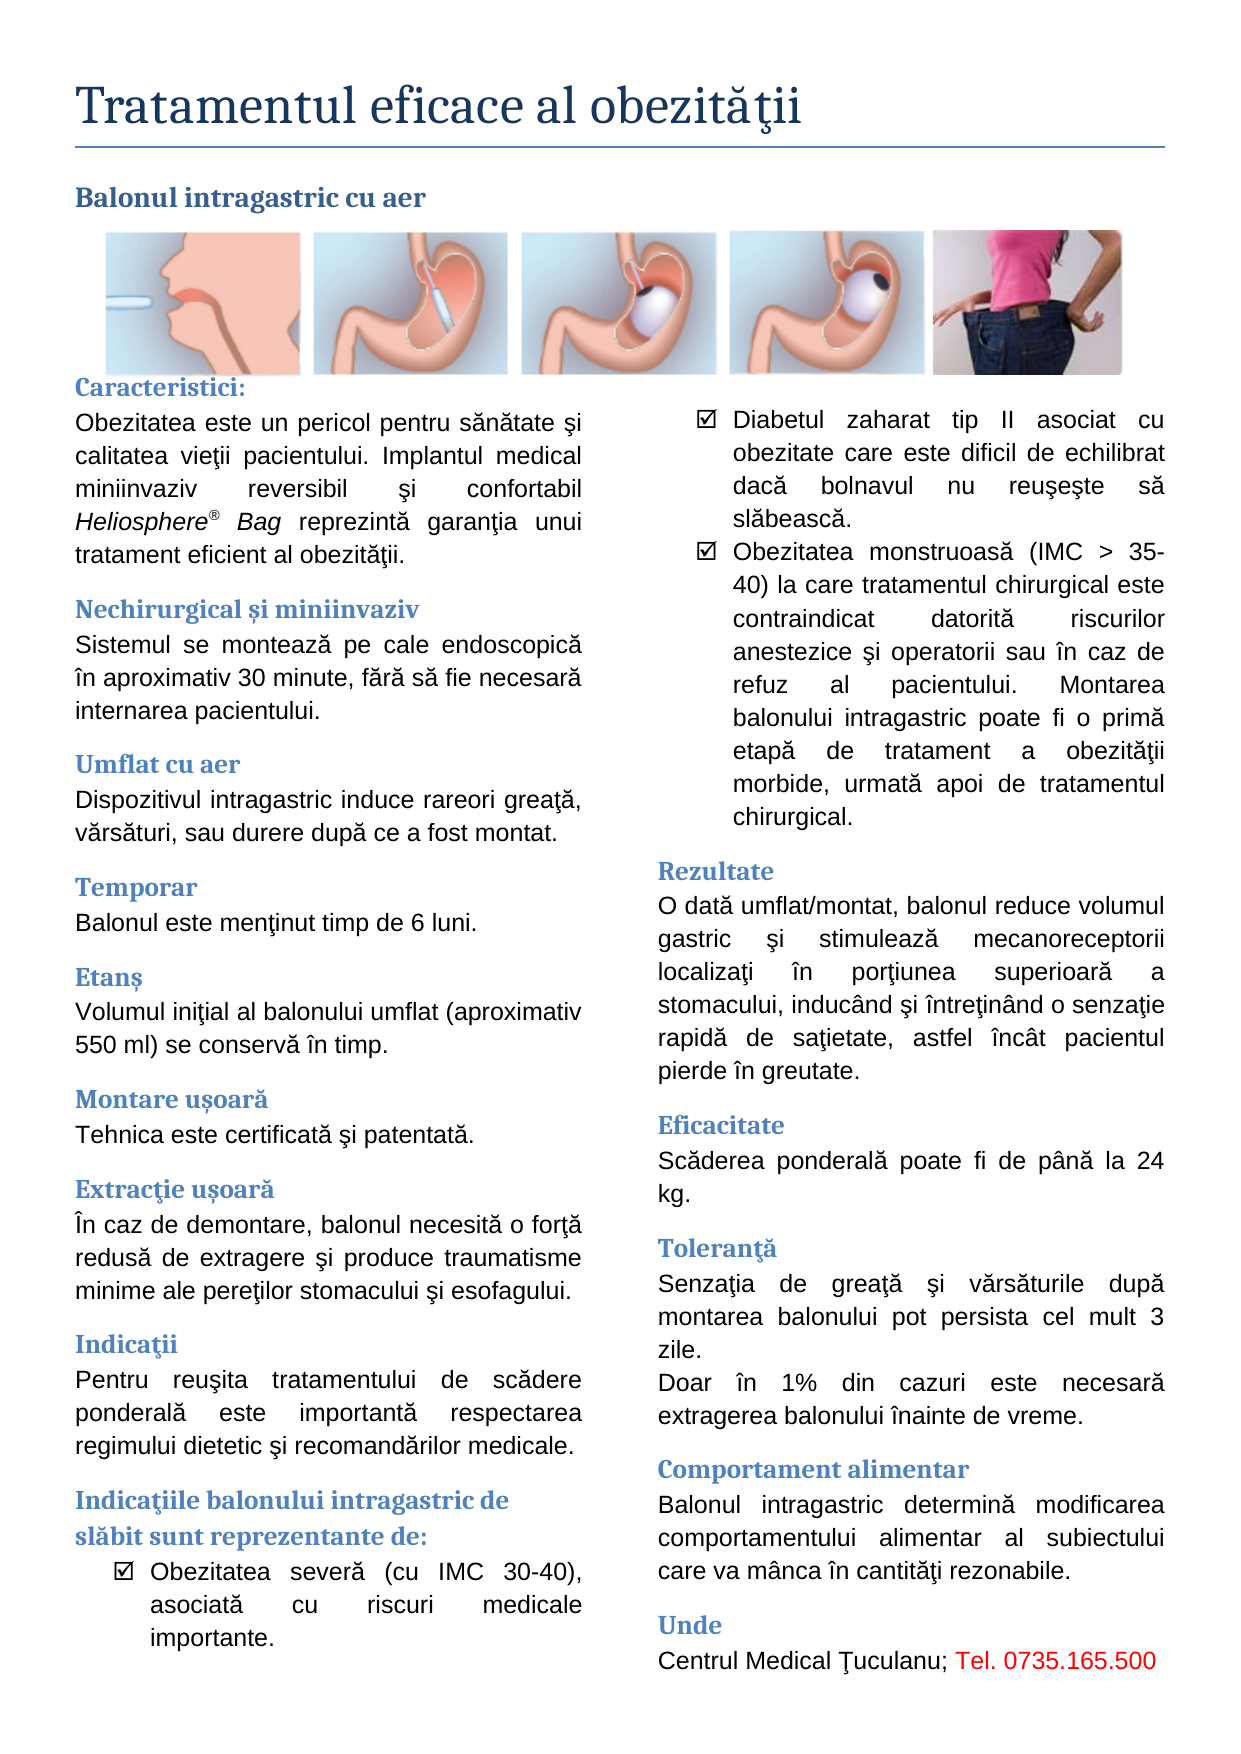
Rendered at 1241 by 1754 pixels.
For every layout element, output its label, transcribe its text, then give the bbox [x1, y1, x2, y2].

text O dată umflat/montat, balonul reduce volumul gastric şi stimulează mecanoreceptorii localizaţi în porţiunea superioară a stomacului, inducând şi întreţinând o senzaţie rapidă de saţietate, astfel încât pacientul pierde în greutate. [658, 891, 1165, 1085]
subtitle Unde [658, 1610, 1165, 1641]
list Diabetul zaharat tip II asociat cu obezitate care este dificil de echilibrat dacă bolnavul nu reuşeşte să slăbească. [695, 405, 1165, 533]
text Balonul este menţinut timp de 6 luni. [75, 908, 583, 937]
text Tehnica este certificată şi patentată. [75, 1120, 583, 1149]
text Dispozitivul intragastric induce rareori greaţă, vărsături, sau durere după ce a fost montat. [75, 785, 583, 847]
subtitle Montare uşoară [75, 1084, 583, 1115]
text Senzaţia de greaţă şi vărsăturile după montarea balonului pot persista cel mult 3 zile. [658, 1268, 1165, 1363]
text Centrul Medical Ţuculanu; Tel. 0735.165.500 [658, 1646, 1165, 1674]
subtitle Balonul intragastric cu aer [75, 181, 1165, 214]
subtitle Toleranţă [658, 1233, 1165, 1264]
text Volumul iniţial al balonului umflat (aproximativ 550 ml) se conservă în timp. [75, 997, 583, 1059]
text Balonul intragastric determină modificarea comportamentului alimentar al subiectului care va mânca în cantităţi rezonabile. [658, 1490, 1165, 1585]
list Obezitatea severă (cu IMC 30-40), asociată cu riscuri medicale importante. [112, 1557, 583, 1651]
subtitle Temporar [75, 872, 583, 903]
subtitle Indicaţii [75, 1329, 583, 1361]
subtitle Indicaţiile balonului intragastric de slăbit sunt reprezentante de: [75, 1485, 583, 1552]
list Obezitatea monstruoasă (IMC > 35-40) la care tratamentul chirurgical este contraindicat datorită riscurilor anestezice şi operatorii sau în caz de refuz al pacientului. Montarea balonului intragastric poate fi o primă etapă de tratament a obezităţii morbide, urmată apoi de tratamentul chirurgical. [695, 537, 1165, 830]
picture [92, 217, 1124, 389]
subtitle Caracteristici: [75, 372, 583, 403]
subtitle Umflat cu aer [75, 749, 583, 781]
subtitle Comportament alimentar [658, 1454, 1165, 1486]
subtitle Rezultate [658, 856, 1165, 887]
text În caz de demontare, balonul necesită o forţă redusă de extragere şi produce traumatisme minime ale pereţilor stomacului şi esofagului. [75, 1209, 583, 1304]
text Doar în 1% din cazuri este necesară extragerea balonului înainte de vreme. [658, 1368, 1165, 1429]
subtitle Eficacitate [658, 1110, 1165, 1141]
text Pentru reuşita tratamentului de scădere ponderală este importantă respectarea regimului dietetic şi recomandărilor medicale. [75, 1365, 583, 1460]
text Obezitatea este un pericol pentru sănătate şi calitatea vieţii pacientului. Implantul medical miniinvaziv reversibil şi confortabil Heliosphere® Bag reprezintă garanţia unui tratament eficient al obezităţii. [75, 408, 583, 569]
subtitle Etanş [75, 962, 583, 993]
text Scăderea ponderală poate fi de până la 24 kg. [658, 1146, 1165, 1208]
title Tratamentul eficace al obezităţii [75, 75, 1165, 146]
subtitle Nechirurgical şi miniinvaziv [75, 594, 583, 625]
text Sistemul se montează pe cale endoscopică în aproximativ 30 minute, fără să fie necesară internarea pacientului. [75, 629, 583, 724]
subtitle Extracţie uşoară [75, 1174, 583, 1205]
